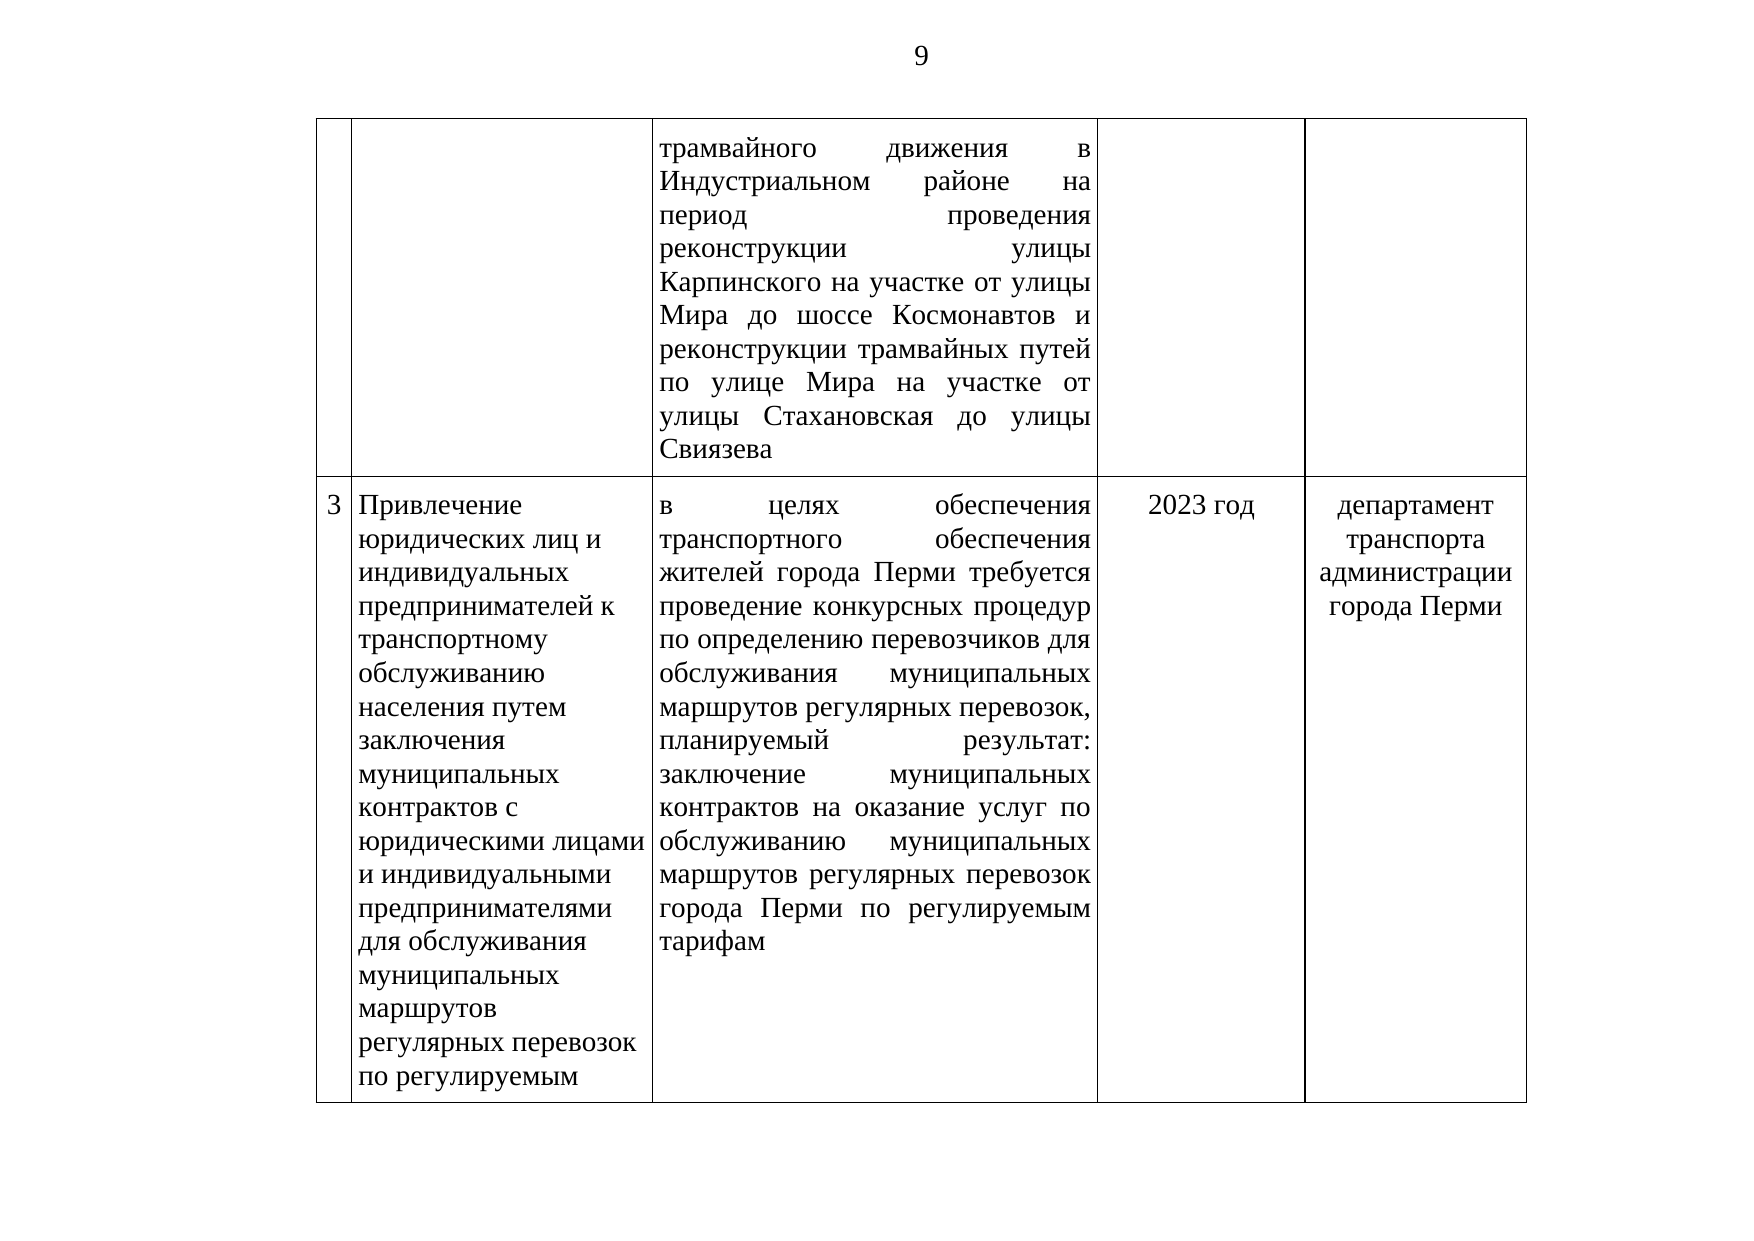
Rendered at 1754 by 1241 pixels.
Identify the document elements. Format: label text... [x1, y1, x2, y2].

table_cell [352, 477, 652, 1102]
table_cell 3 [317, 477, 351, 1102]
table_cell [1306, 477, 1526, 1102]
table_cell 2023 год [1098, 477, 1304, 1102]
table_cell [653, 119, 1097, 476]
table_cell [653, 477, 1097, 1102]
